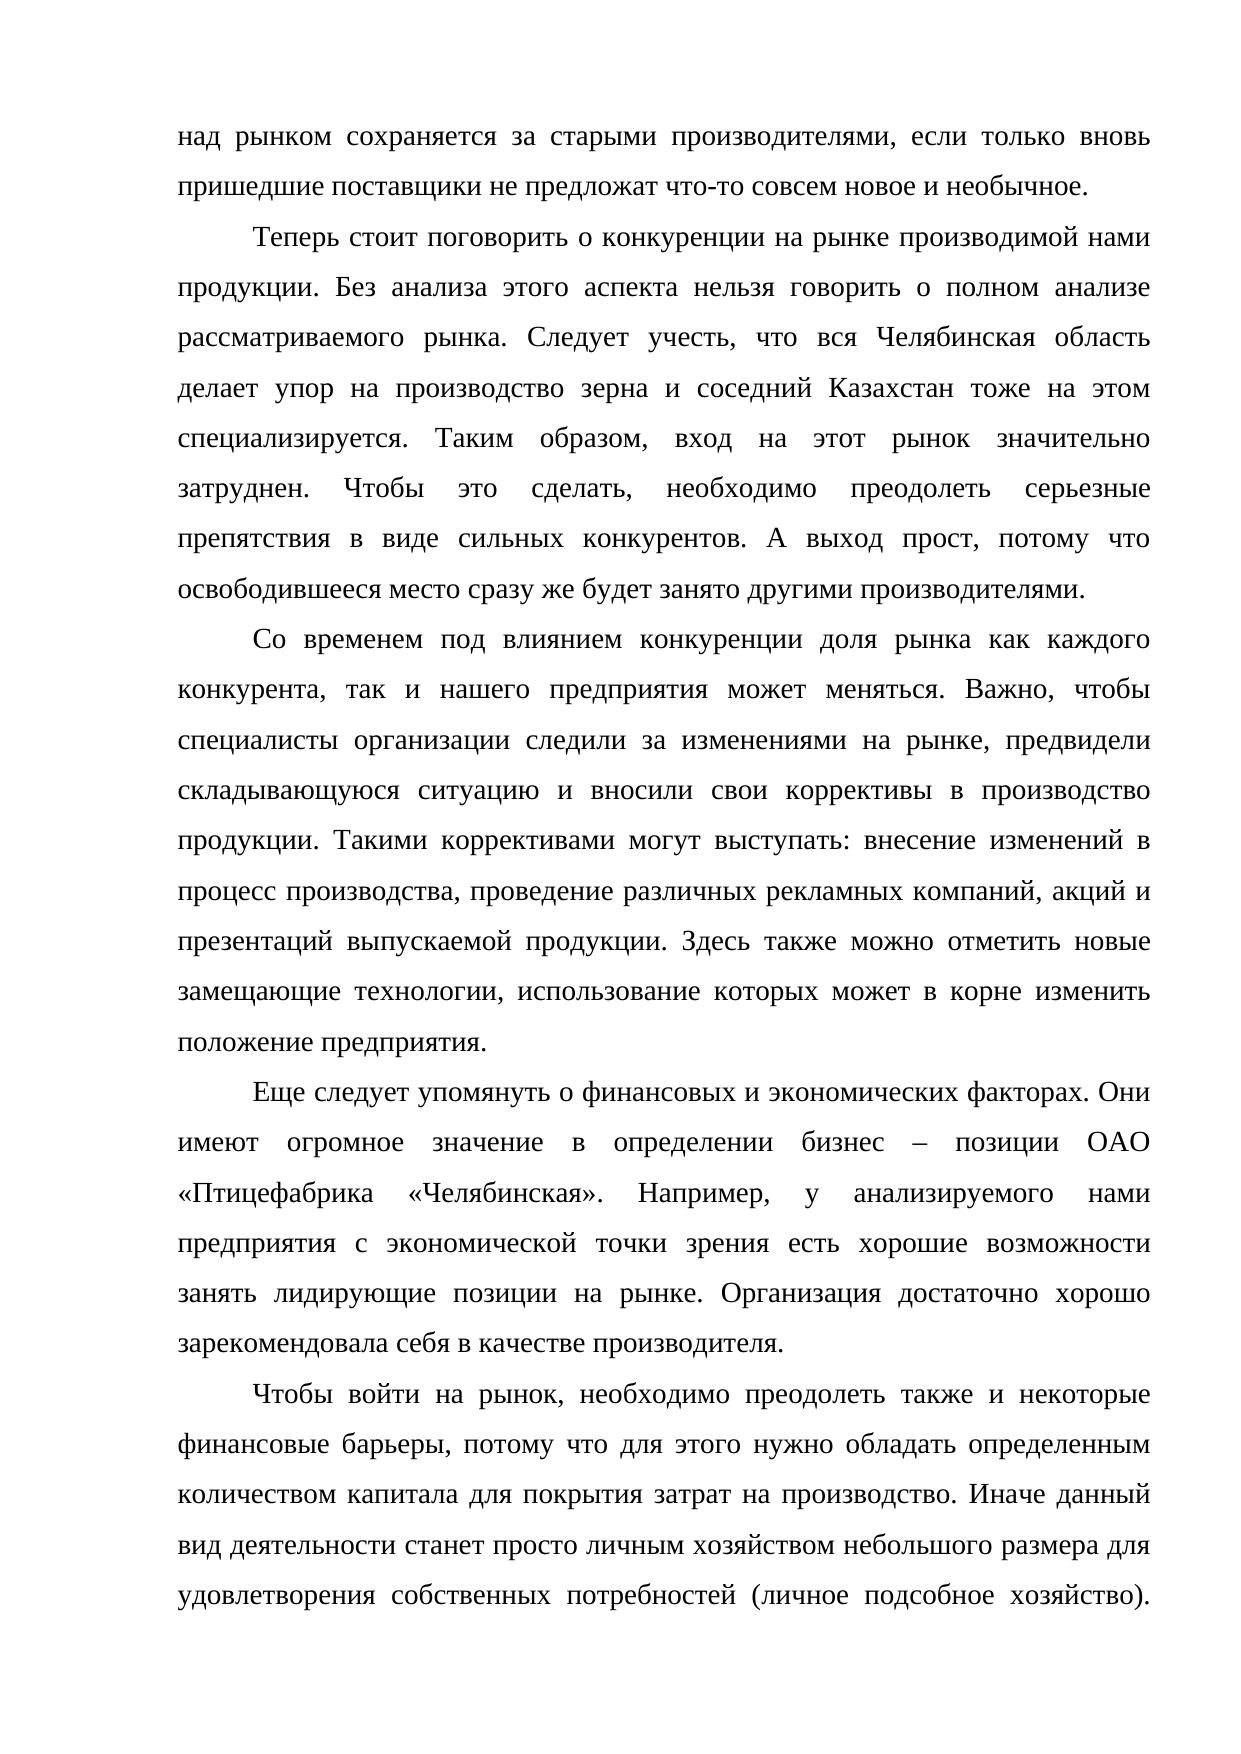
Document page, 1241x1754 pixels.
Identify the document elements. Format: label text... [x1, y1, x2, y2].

text Теперь стоит поговорить о конкуренции на рынке производимой нами продукции. Без анализа этого аспекта нельзя говорить о полном анализе рассматриваемого рынка. Следует учесть, что вся Челябинская область делает упор на производство зерна и соседний Казахстан тоже на этом специализируется. Таким образом, вход на этот рынок значительно затруднен. Чтобы это сделать, необходимо преодолеть серьезные препятствия в виде сильных конкурентов. А выход прост, потому что освободившееся место сразу же будет занято другими производителями. [177, 219, 1152, 604]
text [177, 118, 1152, 202]
text Еще следует упомянуть о финансовых и экономических факторах. Они имеют огромное значение в определении бизнес – позиции ОАО «Птицефабрика «Челябинская». Например, у анализируемого нами предприятия с экономической точки зрения есть хорошие возможности занять лидирующие позиции на рынке. Организация достаточно хорошо зарекомендовала себя в качестве производителя. [177, 1074, 1152, 1359]
text Со временем под влиянием конкуренции доля рынка как каждого конкурента, так и нашего предприятия может меняться. Важно, чтобы специалисты организации следили за изменениями на рынке, предвидели складывающуюся ситуацию и вносили свои коррективы в производство продукции. Такими коррективами могут выступать: внесение изменений в процесс производства, проведение различных рекламных компаний, акций и презентаций выпускаемой продукции. Здесь также можно отметить новые замещающие технологии, использование которых может в корне изменить положение предприятия. [177, 621, 1152, 1057]
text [177, 1376, 1152, 1611]
